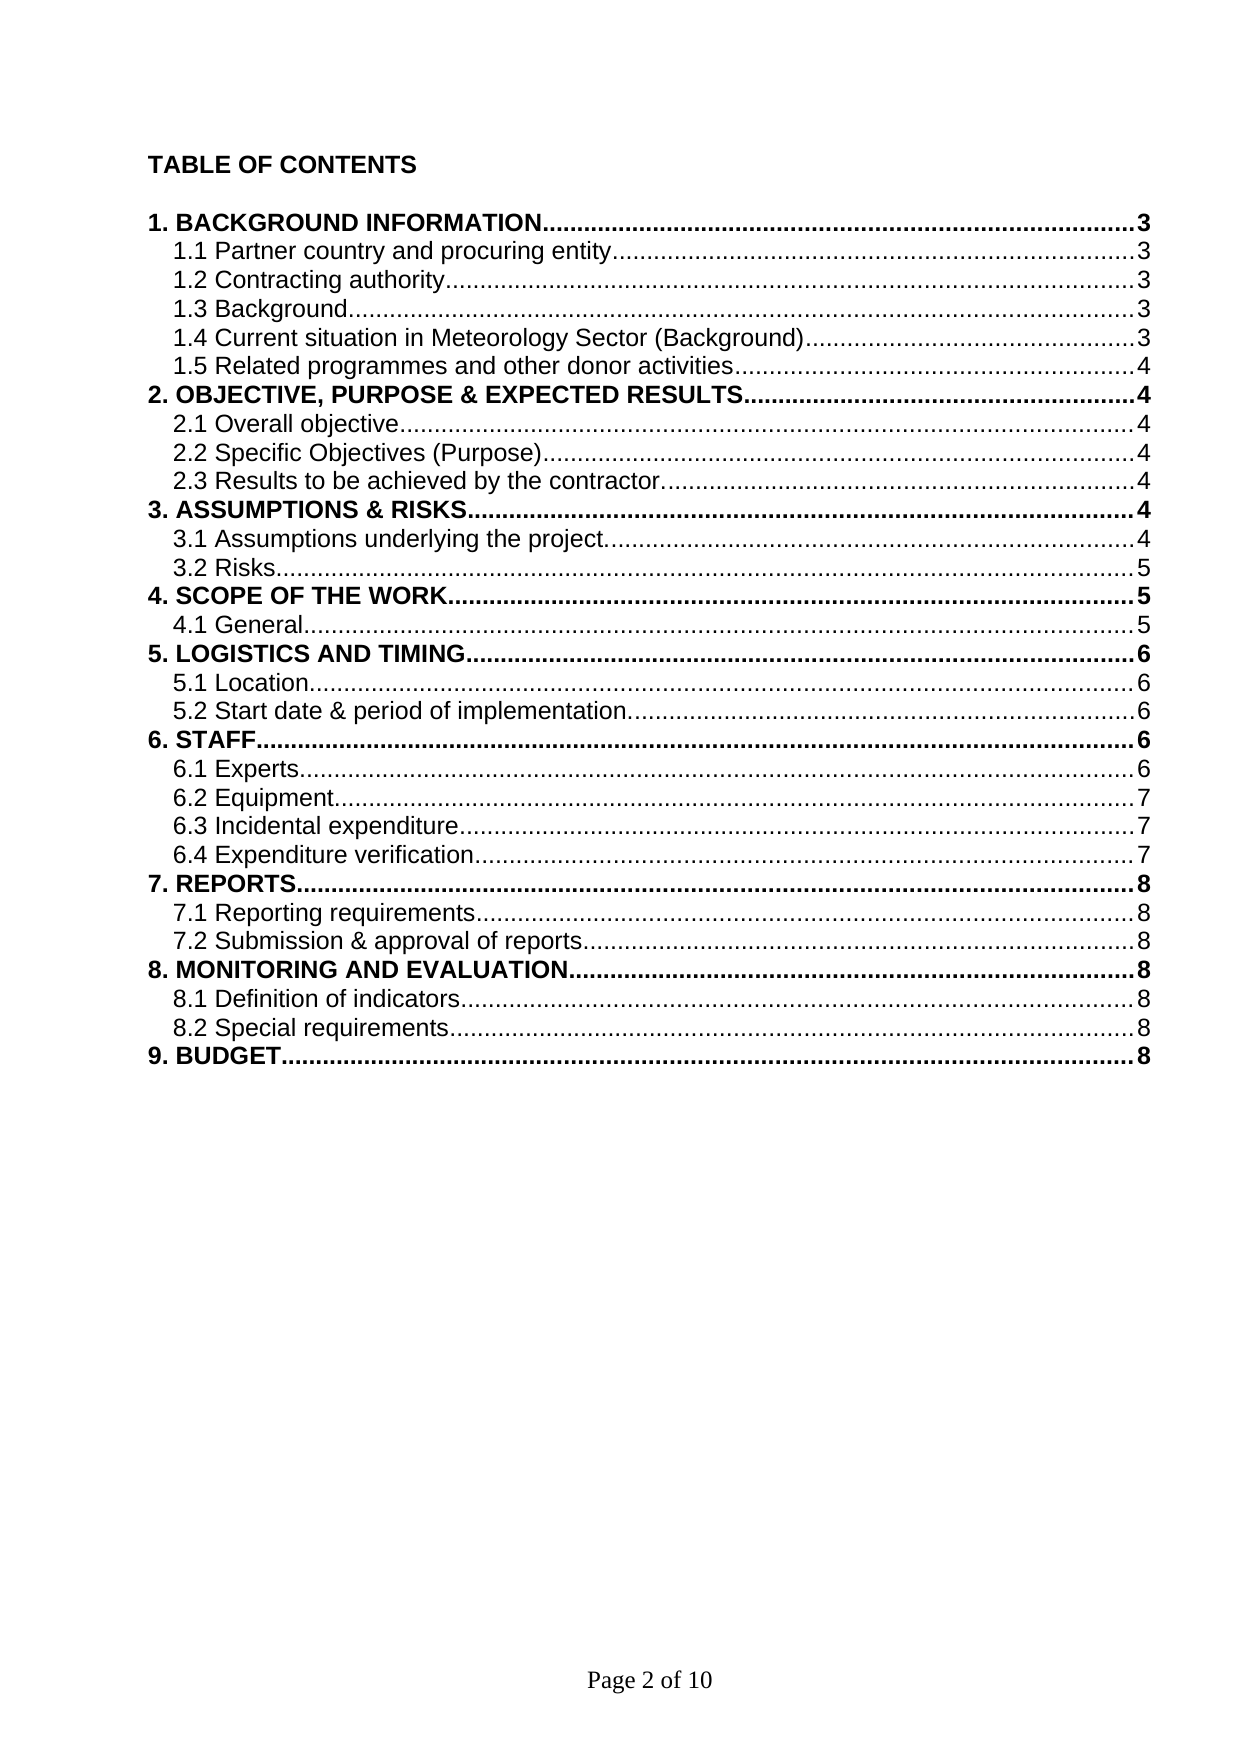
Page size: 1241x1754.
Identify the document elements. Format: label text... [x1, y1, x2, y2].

text 6.4 Expenditure verification 7 [173, 840, 1151, 869]
text 2. OBJECTIVE, PURPOSE & EXPECTED RESULTS 4 [148, 380, 1151, 409]
text 4. SCOPE OF THE WORK 5 [148, 581, 1151, 610]
text 1. BACKGROUND INFORMATION 3 [148, 207, 1151, 236]
text 2.1 Overall objective 4 [173, 409, 1151, 437]
text 9. BUDGET 8 [148, 1041, 1151, 1070]
text 3. ASSUMPTIONS & RISKS 4 [148, 495, 1151, 524]
text 6. STAFF 6 [148, 725, 1151, 754]
text 3.1 Assumptions underlying the project. 4 [173, 524, 1151, 552]
text 5.1 Location 6 [173, 667, 1151, 696]
text 7.1 Reporting requirements 8 [173, 897, 1151, 926]
text 5.2 Start date & period of implementation. 6 [173, 696, 1151, 725]
text TABLE OF CONTENTS [148, 150, 1151, 179]
text 1.3 Background 3 [173, 294, 1151, 322]
text 3.2 Risks 5 [173, 552, 1151, 581]
text 1.2 Contracting authority 3 [173, 265, 1151, 294]
text 8. MONITORING AND EVALUATION 8 [148, 955, 1151, 984]
text 7. REPORTS 8 [148, 869, 1151, 897]
text 1.4 Current situation in Meteorology Sector (Background) 3 [173, 322, 1151, 351]
text 6.3 Incidental expenditure 7 [173, 811, 1151, 840]
text 8.2 Special requirements 8 [173, 1012, 1151, 1041]
text 2.3 Results to be achieved by the contractor. 4 [173, 466, 1151, 495]
text 7.2 Submission & approval of reports 8 [173, 926, 1151, 955]
text 5. LOGISTICS AND TIMING 6 [148, 639, 1151, 667]
text 6.2 Equipment 7 [173, 782, 1151, 811]
text 1.5 Related programmes and other donor activities 4 [173, 351, 1151, 380]
text 6.1 Experts 6 [173, 754, 1151, 782]
text 8.1 Definition of indicators 8 [173, 984, 1151, 1012]
text 1.1 Partner country and procuring entity 3 [173, 236, 1151, 265]
text 4.1 General 5 [173, 610, 1151, 639]
text 2.2 Specific Objectives (Purpose) 4 [173, 437, 1151, 466]
